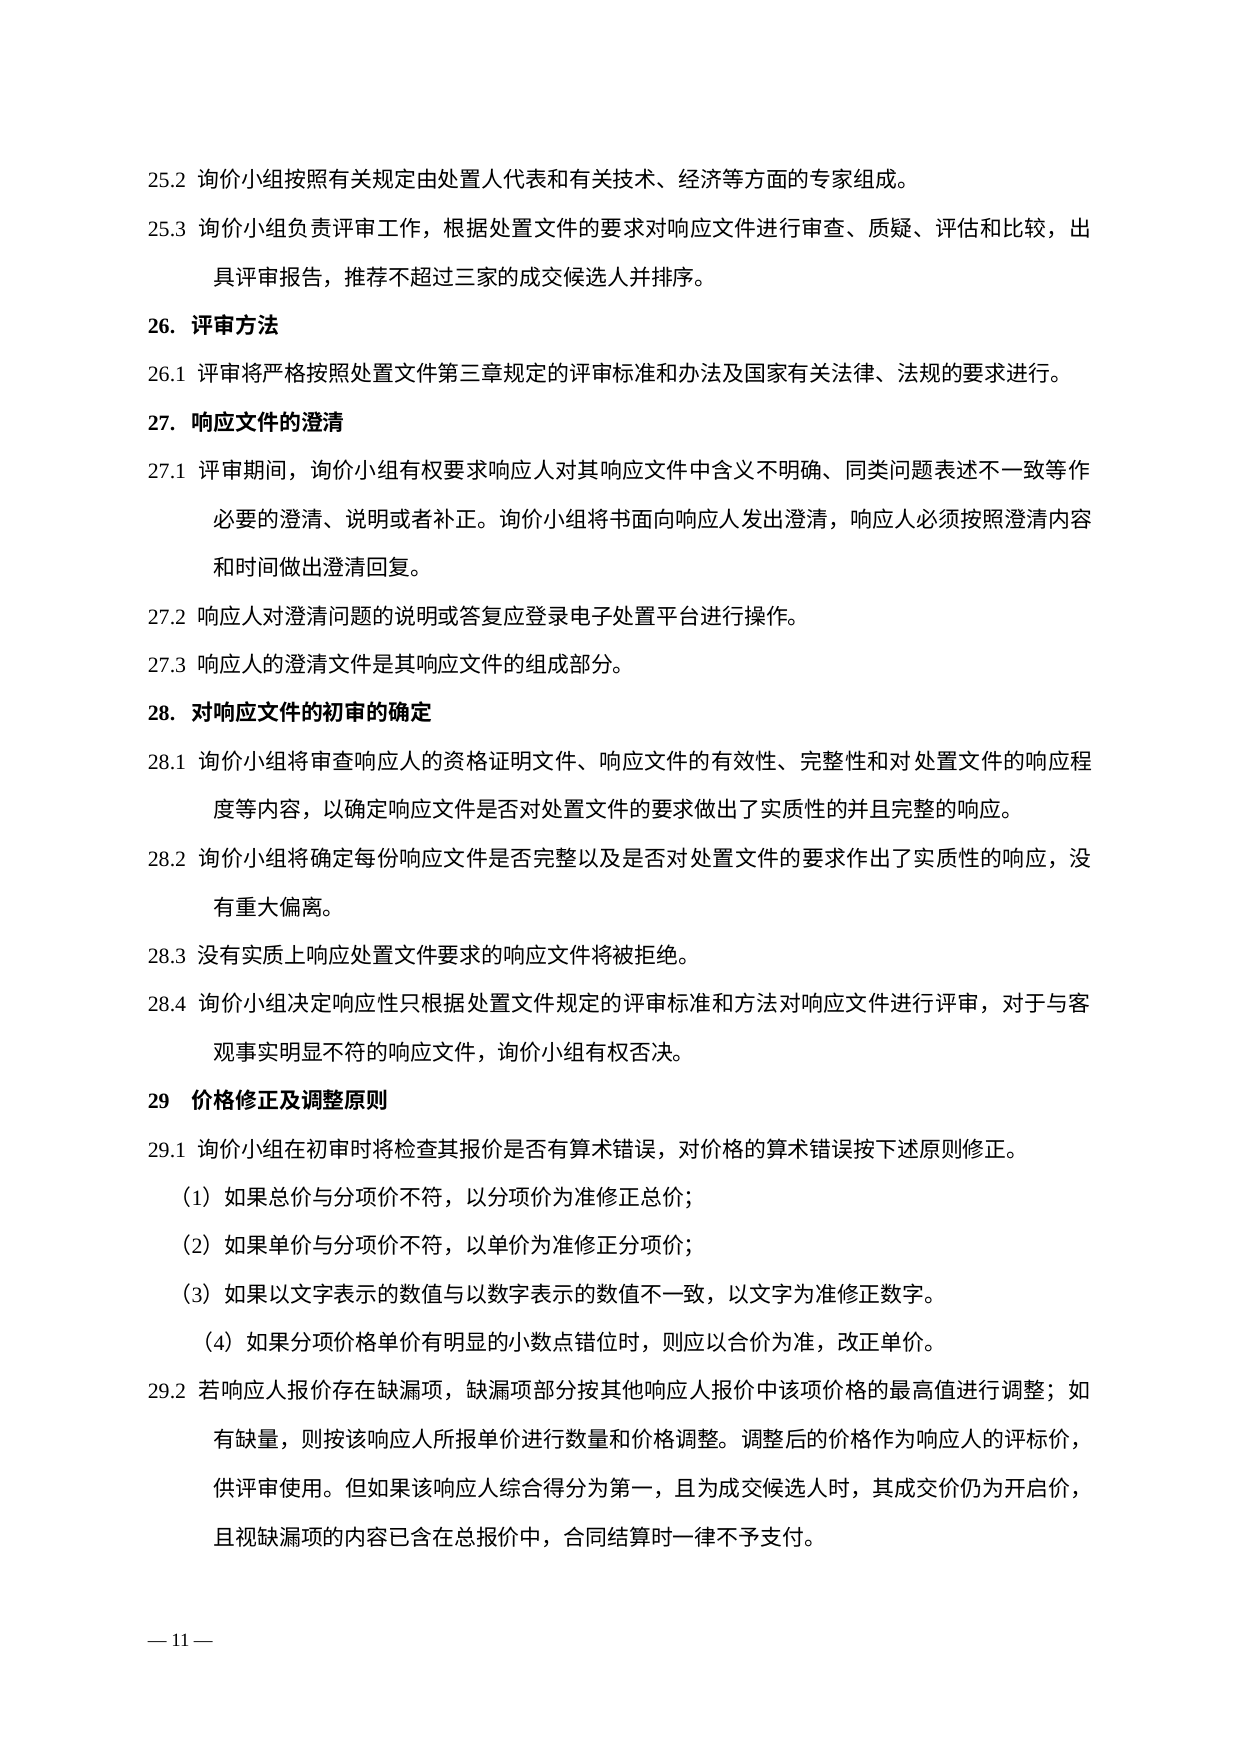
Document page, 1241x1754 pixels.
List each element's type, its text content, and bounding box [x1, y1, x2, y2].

text 28.3 没有实质上响应处置文件要求的响应文件将被拒绝。 [148, 937, 1092, 970]
text 29 价格修正及调整原则 [148, 1083, 1092, 1115]
text 27.2 响应人对澄清问题的说明或答复应登录电子处置平台进行操作。 [148, 598, 1092, 631]
text 27.1 评审期间，询价小组有权要求响应人对其响应文件中含义不明确、同类问题表述不一致等作必要的澄清、说明或者补正。询价小组将书面向响应人发出澄清，响应人必须按照澄清内容和时间做出澄清回复。 [148, 452, 1092, 582]
text 26.1 评审将严格按照处置文件第三章规定的评审标准和办法及国家有关法律、法规的要求进行。 [148, 356, 1092, 388]
text 25.2 询价小组按照有关规定由处置人代表和有关技术、经济等方面的专家组成。 [148, 162, 1092, 194]
text 26. 评审方法 [148, 307, 1092, 340]
text 28. 对响应文件的初审的确定 [148, 695, 1092, 727]
text 28.2 询价小组将确定每份响应文件是否完整以及是否对处置文件的要求作出了实质性的响应，没有重大偏离。 [148, 840, 1092, 922]
text （4）如果分项价格单价有明显的小数点错位时，则应以合价为准，改正单价。 [191, 1324, 1092, 1357]
text 27. 响应文件的澄清 [148, 404, 1092, 437]
text 28.1 询价小组将审查响应人的资格证明文件、响应文件的有效性、完整性和对处置文件的响应程度等内容，以确定响应文件是否对处置文件的要求做出了实质性的并且完整的响应。 [148, 743, 1092, 824]
text 28.4 询价小组决定响应性只根据处置文件规定的评审标准和方法对响应文件进行评审，对于与客观事实明显不符的响应文件，询价小组有权否决。 [148, 986, 1092, 1067]
text 27.3 响应人的澄清文件是其响应文件的组成部分。 [148, 647, 1092, 679]
text （2）如果单价与分项价不符，以单价为准修正分项价； [148, 1228, 1092, 1260]
text 25.3 询价小组负责评审工作，根据处置文件的要求对响应文件进行审查、质疑、评估和比较，出具评审报告，推荐不超过三家的成交候选人并排序。 [148, 210, 1092, 292]
text （1）如果总价与分项价不符，以分项价为准修正总价； [148, 1179, 1092, 1212]
text 29.1 询价小组在初审时将检查其报价是否有算术错误，对价格的算术错误按下述原则修正。 [148, 1131, 1092, 1164]
text 29.2 若响应人报价存在缺漏项，缺漏项部分按其他响应人报价中该项价格的最高值进行调整；如有缺量，则按该响应人所报单价进行数量和价格调整。调整后的价格作为响应人的评标价，供评审使用。但如果该响应人综合得分为第一，且为成交候选人时，其成交价仍为开启价，且视缺漏项的内容已含在总报价中，合同结算时一律不予支付。 [148, 1373, 1092, 1552]
text （3）如果以文字表示的数值与以数字表示的数值不一致，以文字为准修正数字。 [148, 1276, 1092, 1309]
